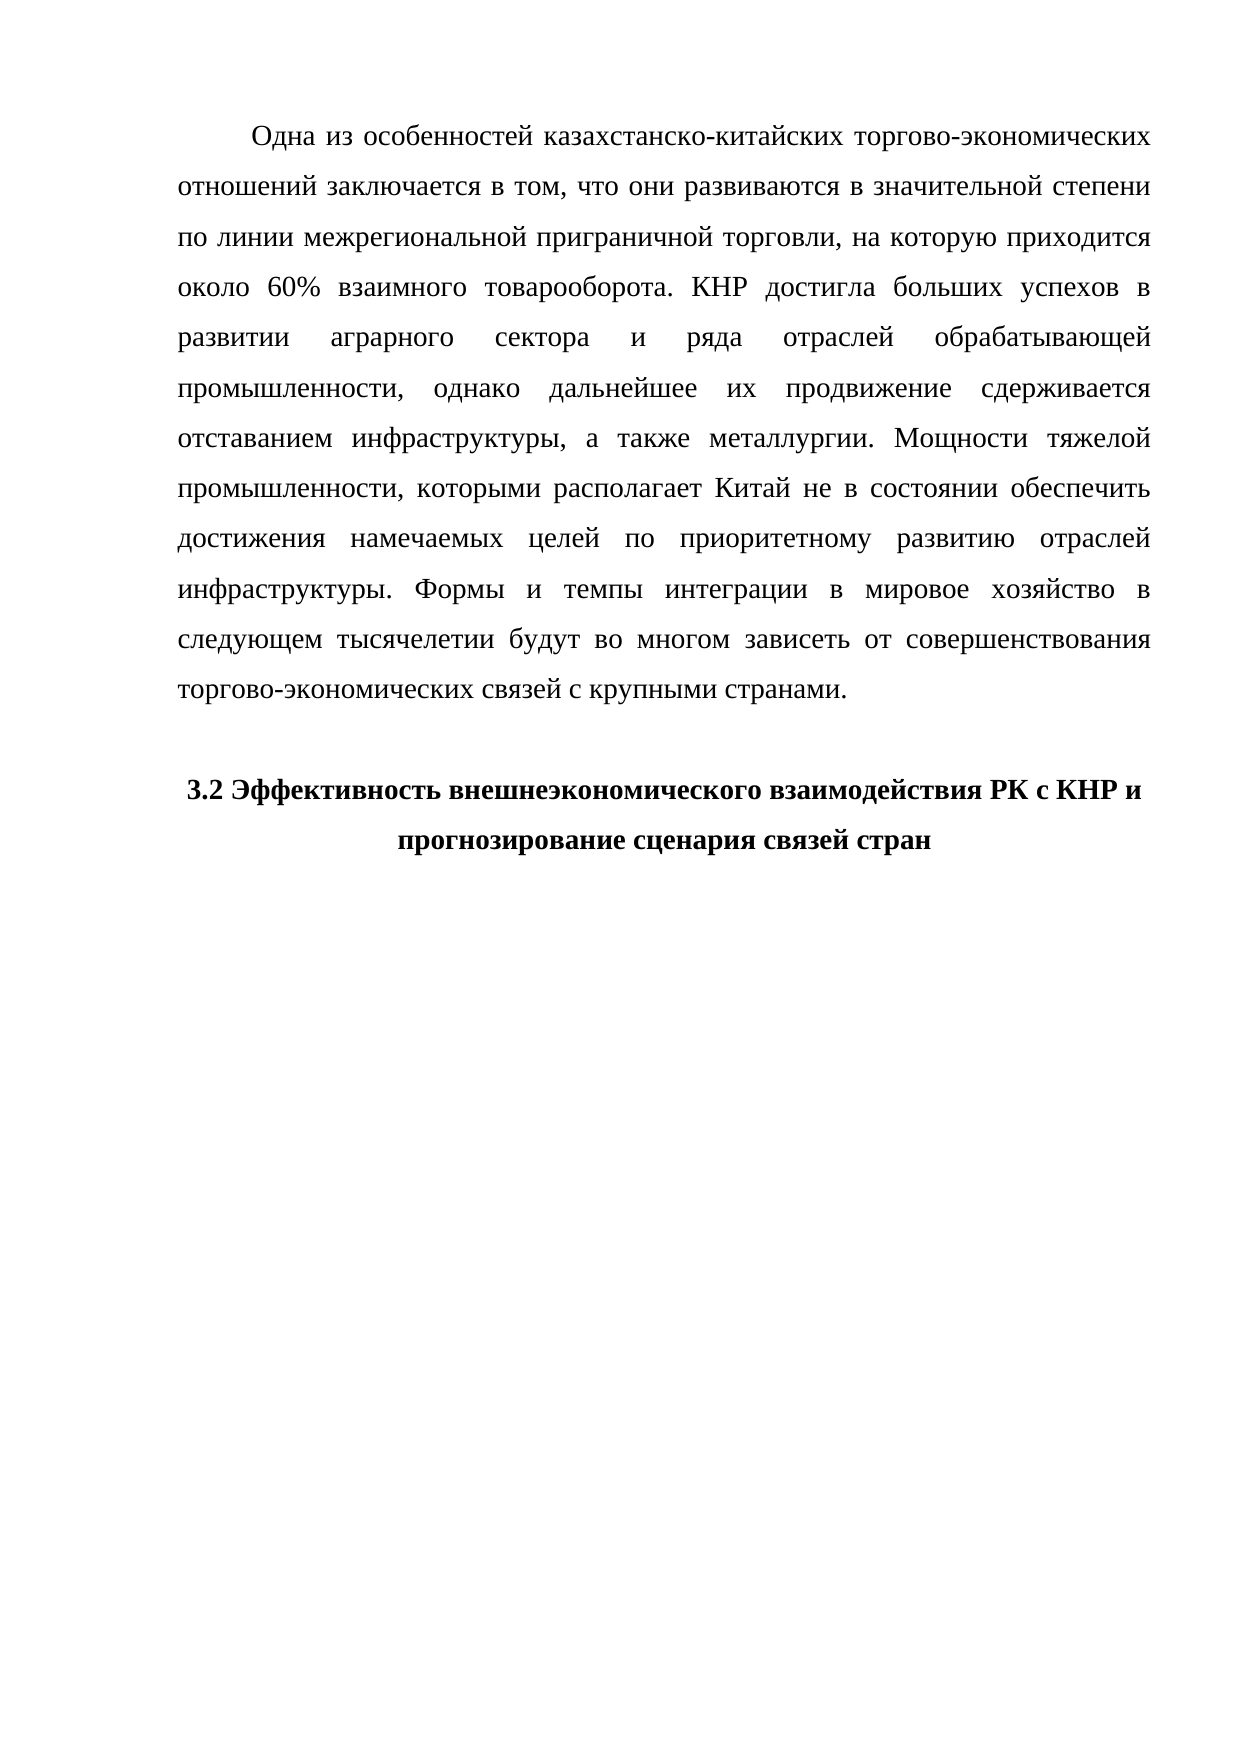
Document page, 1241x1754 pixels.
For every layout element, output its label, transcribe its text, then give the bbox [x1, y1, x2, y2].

text Одна из особенностей казахстанско-китайских торгово-экономических отношений заключается в том, что они развиваются в значительной степени по линии межрегиональной приграничной торговли, на которую приходится около 60% взаимного товарооборота. КНР достигла больших успехов в развитии аграрного сектора и ряда отраслей обрабатывающей промышленности, однако дальнейшее их продвижение сдерживается отставанием инфраструктуры, а также металлургии. Мощности тяжелой промышленности, которыми располагает Китай не в состоянии обеспечить достижения намечаемых целей по приоритетному развитию отраслей инфраструктуры. Формы и темпы интеграции в мировое хозяйство в следующем тысячелетии будут во многом зависеть от совершенствования торгово-экономических связей с крупными странами. [177, 118, 1152, 705]
text 3.2 Эффективность внешнеэкономического взаимодействия РК с КНР и прогнозирование сценария связей стран [177, 772, 1152, 856]
